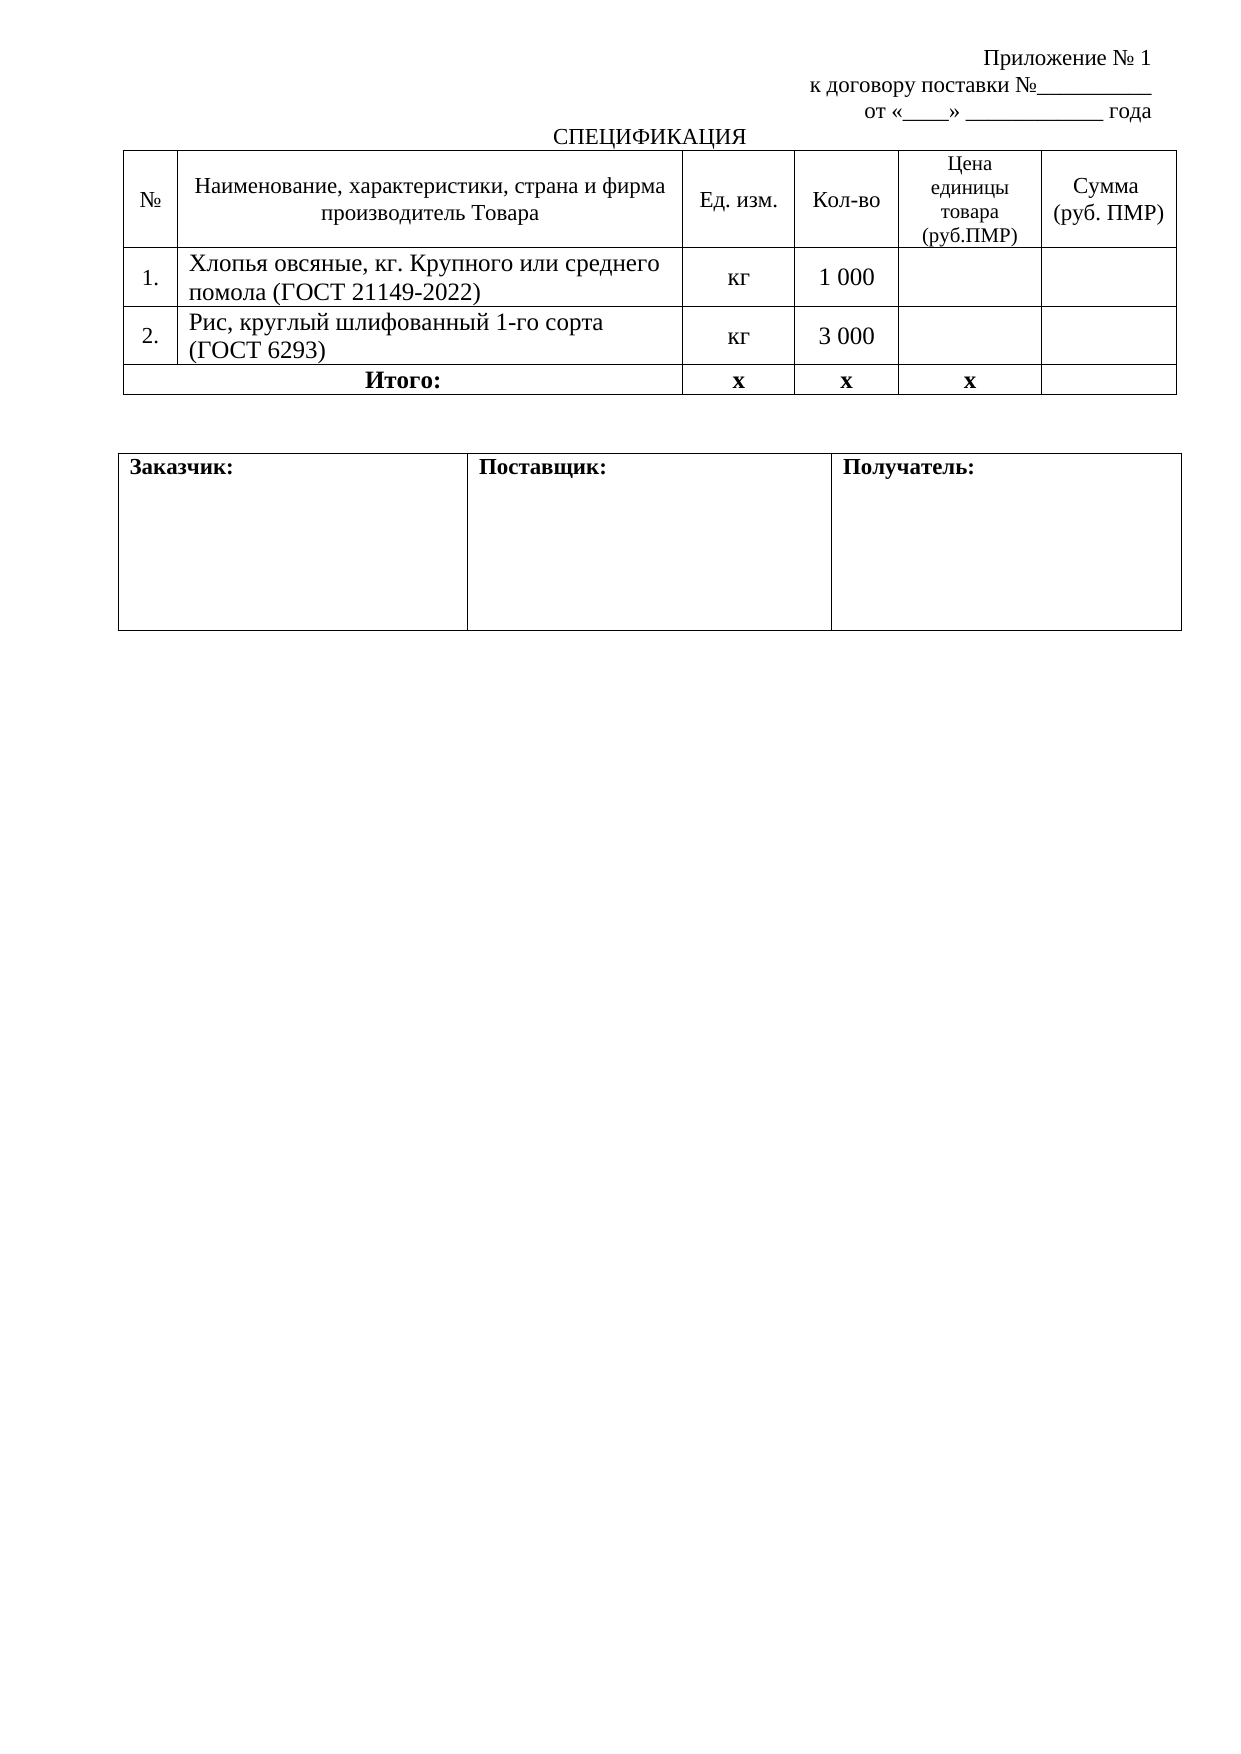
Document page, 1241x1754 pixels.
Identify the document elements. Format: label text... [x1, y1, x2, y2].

table_cell х [683, 365, 794, 394]
text от «____» ____________ года [148, 97, 1152, 123]
table_cell [1042, 307, 1176, 364]
text Приложение № 1 [148, 44, 1152, 71]
table_header № [124, 151, 177, 247]
table_header Получатель: [832, 454, 1181, 630]
table_cell [899, 248, 1041, 306]
text к договору поставки №__________ [148, 71, 1152, 97]
table_cell Хлопья овсяные, кг. Крупного или среднего помола (ГОСТ 21149-2022) [178, 248, 682, 306]
table_cell х [795, 365, 898, 394]
table_header Поставщик: [468, 454, 831, 630]
table_header Заказчик: [119, 454, 467, 630]
table_cell кг [683, 248, 794, 306]
table_cell кг [683, 307, 794, 364]
table_cell [1042, 365, 1176, 394]
table_cell 1 000 [795, 248, 898, 306]
table_cell 1. [124, 248, 177, 306]
table_header Кол-во [795, 151, 898, 247]
text СПЕЦИФИКАЦИЯ [148, 123, 1152, 150]
table_cell 3 000 [795, 307, 898, 364]
table_cell Итого: [124, 365, 682, 394]
table_cell [1042, 248, 1176, 306]
table_cell Рис, круглый шлифованный 1-го сорта (ГОСТ 6293) [178, 307, 682, 364]
table_header Сумма (руб. ПМР) [1042, 151, 1176, 247]
table_cell 2. [124, 307, 177, 364]
table_header Цена единицы товара (руб.ПМР) [899, 151, 1041, 247]
table_cell х [899, 365, 1041, 394]
table_header Наименование, характеристики, страна и фирма производитель Товара [178, 151, 682, 247]
table_cell [899, 307, 1041, 364]
table_header Ед. изм. [683, 151, 794, 247]
